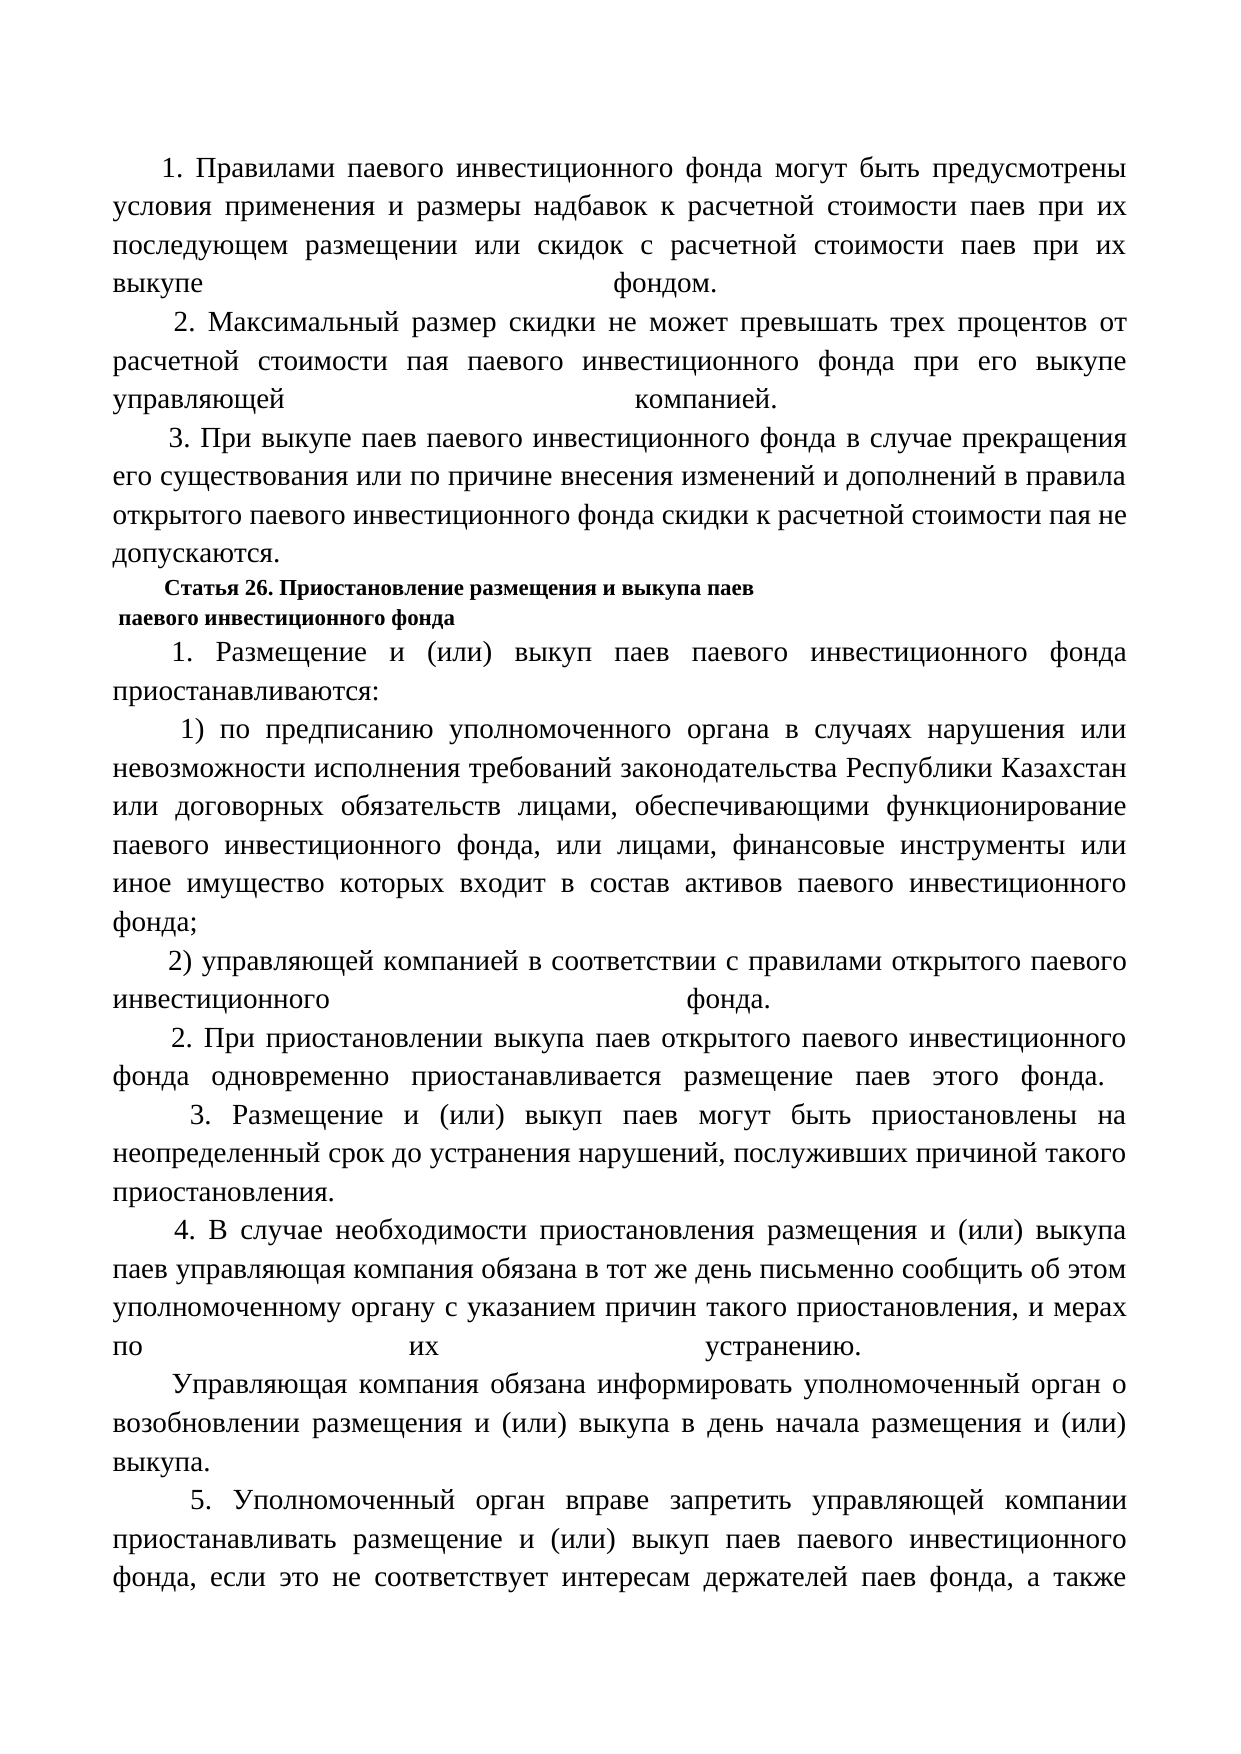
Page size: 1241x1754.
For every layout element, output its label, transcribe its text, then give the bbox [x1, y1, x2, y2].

text Статья 26. Приостановление размещения и выкупа паев паевого инвестиционного фонда [112, 574, 1128, 631]
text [112, 634, 1128, 1593]
text 1. Правилами паевого инвестиционного фонда могут быть предусмотрены условия применения и размеры надбавок к расчетной стоимости паев при их последующем размещении или скидок с расчетной стоимости паев при их выкупе фондом. 2. Максимальный размер скидки не может превышать трех процентов от расчетной стоимости пая паевого инвестиционного фонда при его выкупе управляющей компанией. 3. При выкупе паев паевого инвестиционного фонда в случае прекращения его существования или по причине внесения изменений и дополнений в правила открытого паевого инвестиционного фонда скидки к расчетной стоимости пая не допускаются. [112, 150, 1128, 569]
